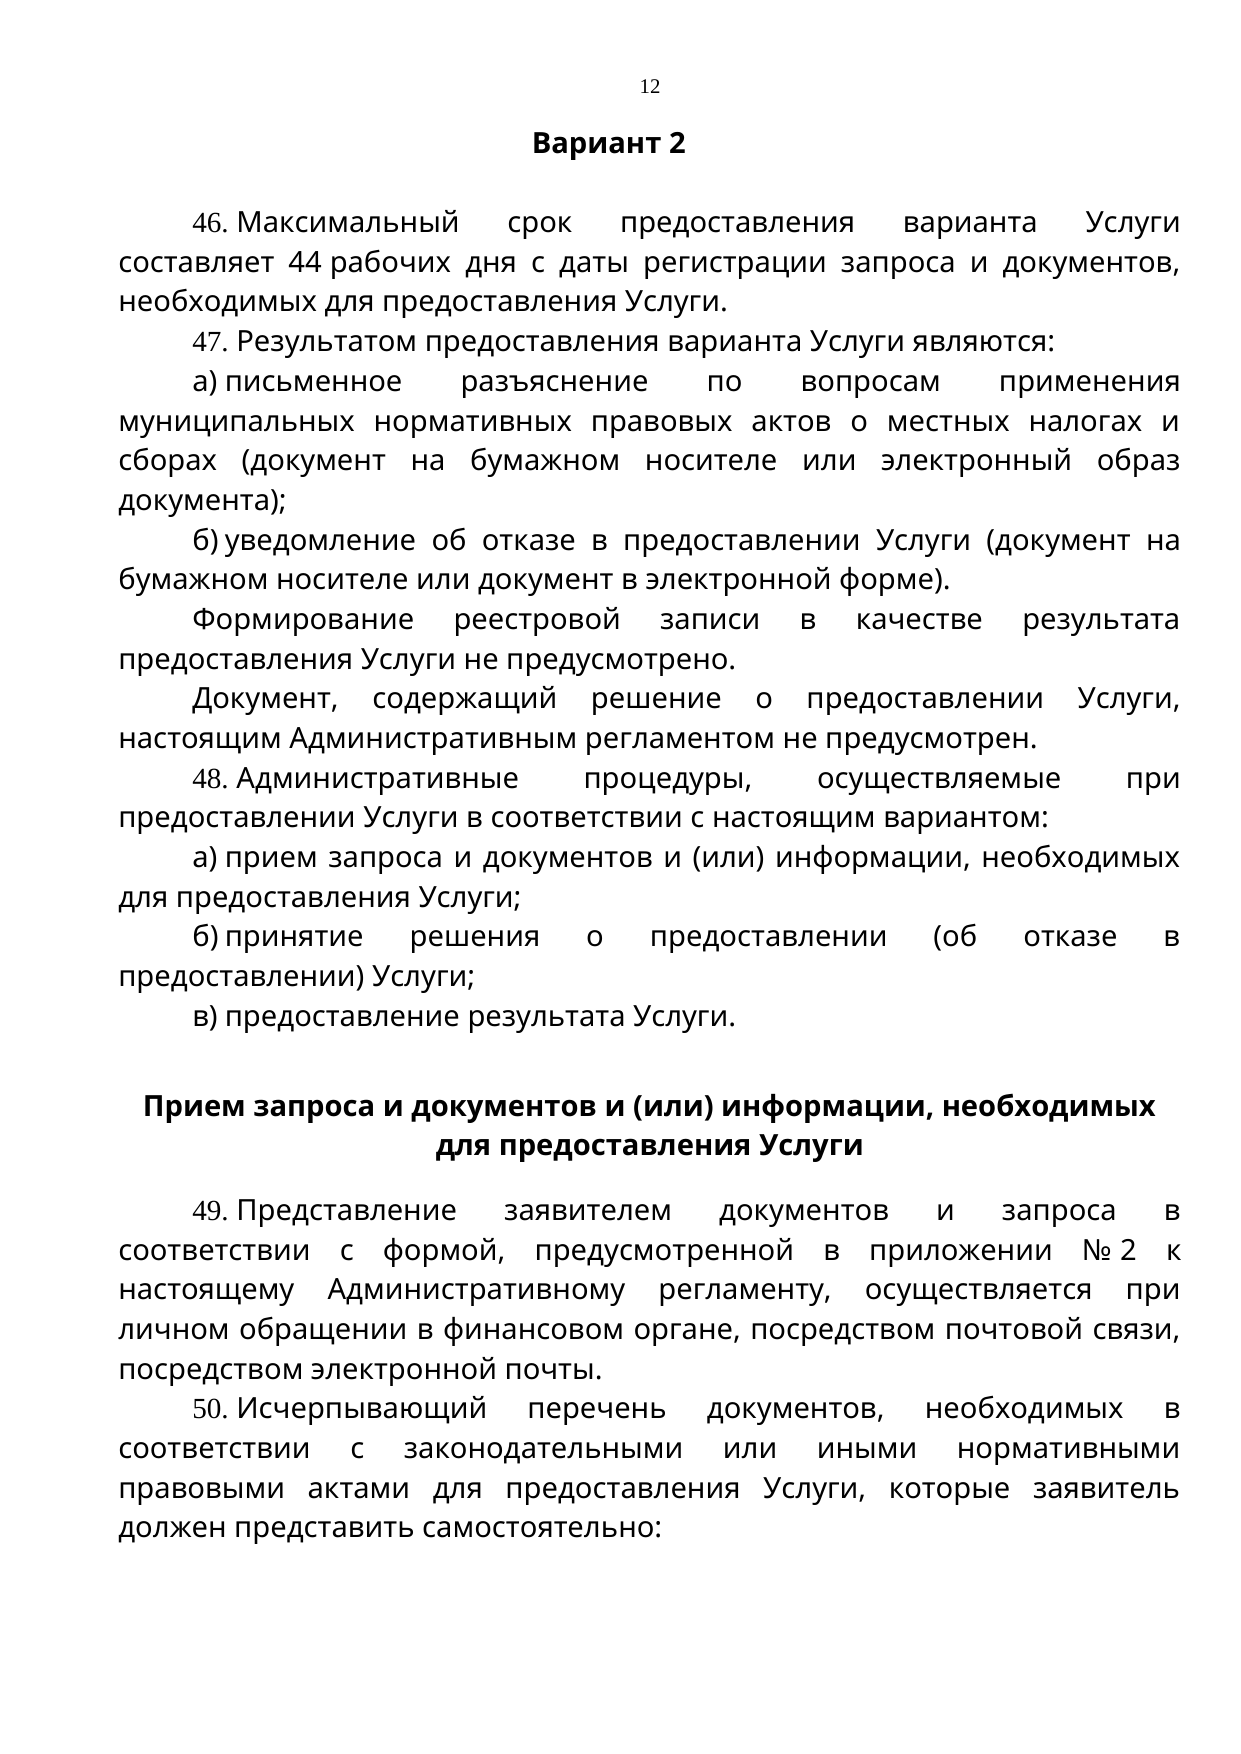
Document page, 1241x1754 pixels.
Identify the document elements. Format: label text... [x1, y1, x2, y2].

list принятие решения о предоставлении (об отказе в предоставлении) Услуги; [118, 916, 1181, 995]
list Исчерпывающий перечень документов, необходимых в соответствии с законодательными или иными нормативными правовыми актами для предоставления Услуги, которые заявитель должен представить самостоятельно: [118, 1388, 1181, 1546]
list Результатом предоставления варианта Услуги являются: [118, 320, 1181, 360]
text Формирование реестровой записи в качестве результата предоставления Услуги не предусмотрено. [118, 598, 1181, 678]
list Представление заявителем документов и запроса в соответствии с формой, предусмотренной в приложении № 2 к настоящему Административному регламенту, осуществляется при личном обращении в финансовом органе, посредством почтовой связи, посредством электронной почты. [118, 1189, 1181, 1388]
list Административные процедуры, осуществляемые при предоставлении Услуги в соответствии с настоящим вариантом: [118, 757, 1181, 836]
text Прием запроса и документов и (или) информации, необходимых для предоставления Услуги [118, 1085, 1181, 1164]
list прием запроса и документов и (или) информации, необходимых для предоставления Услуги; [118, 836, 1181, 916]
text Документ, содержащий решение о предоставлении Услуги, настоящим Административным регламентом не предусмотрен. [118, 678, 1181, 757]
list Максимальный срок предоставления варианта Услуги составляет 44 рабочих дня с даты регистрации запроса и документов, необходимых для предоставления Услуги. [118, 201, 1181, 320]
list предоставление результата Услуги. [118, 995, 1181, 1035]
list уведомление об отказе в предоставлении Услуги (документ на бумажном носителе или документ в электронной форме). [118, 519, 1181, 598]
list письменное разъяснение по вопросам применения муниципальных нормативных правовых актов о местных налогах и сборах (документ на бумажном носителе или электронный образ документа); [118, 360, 1181, 519]
